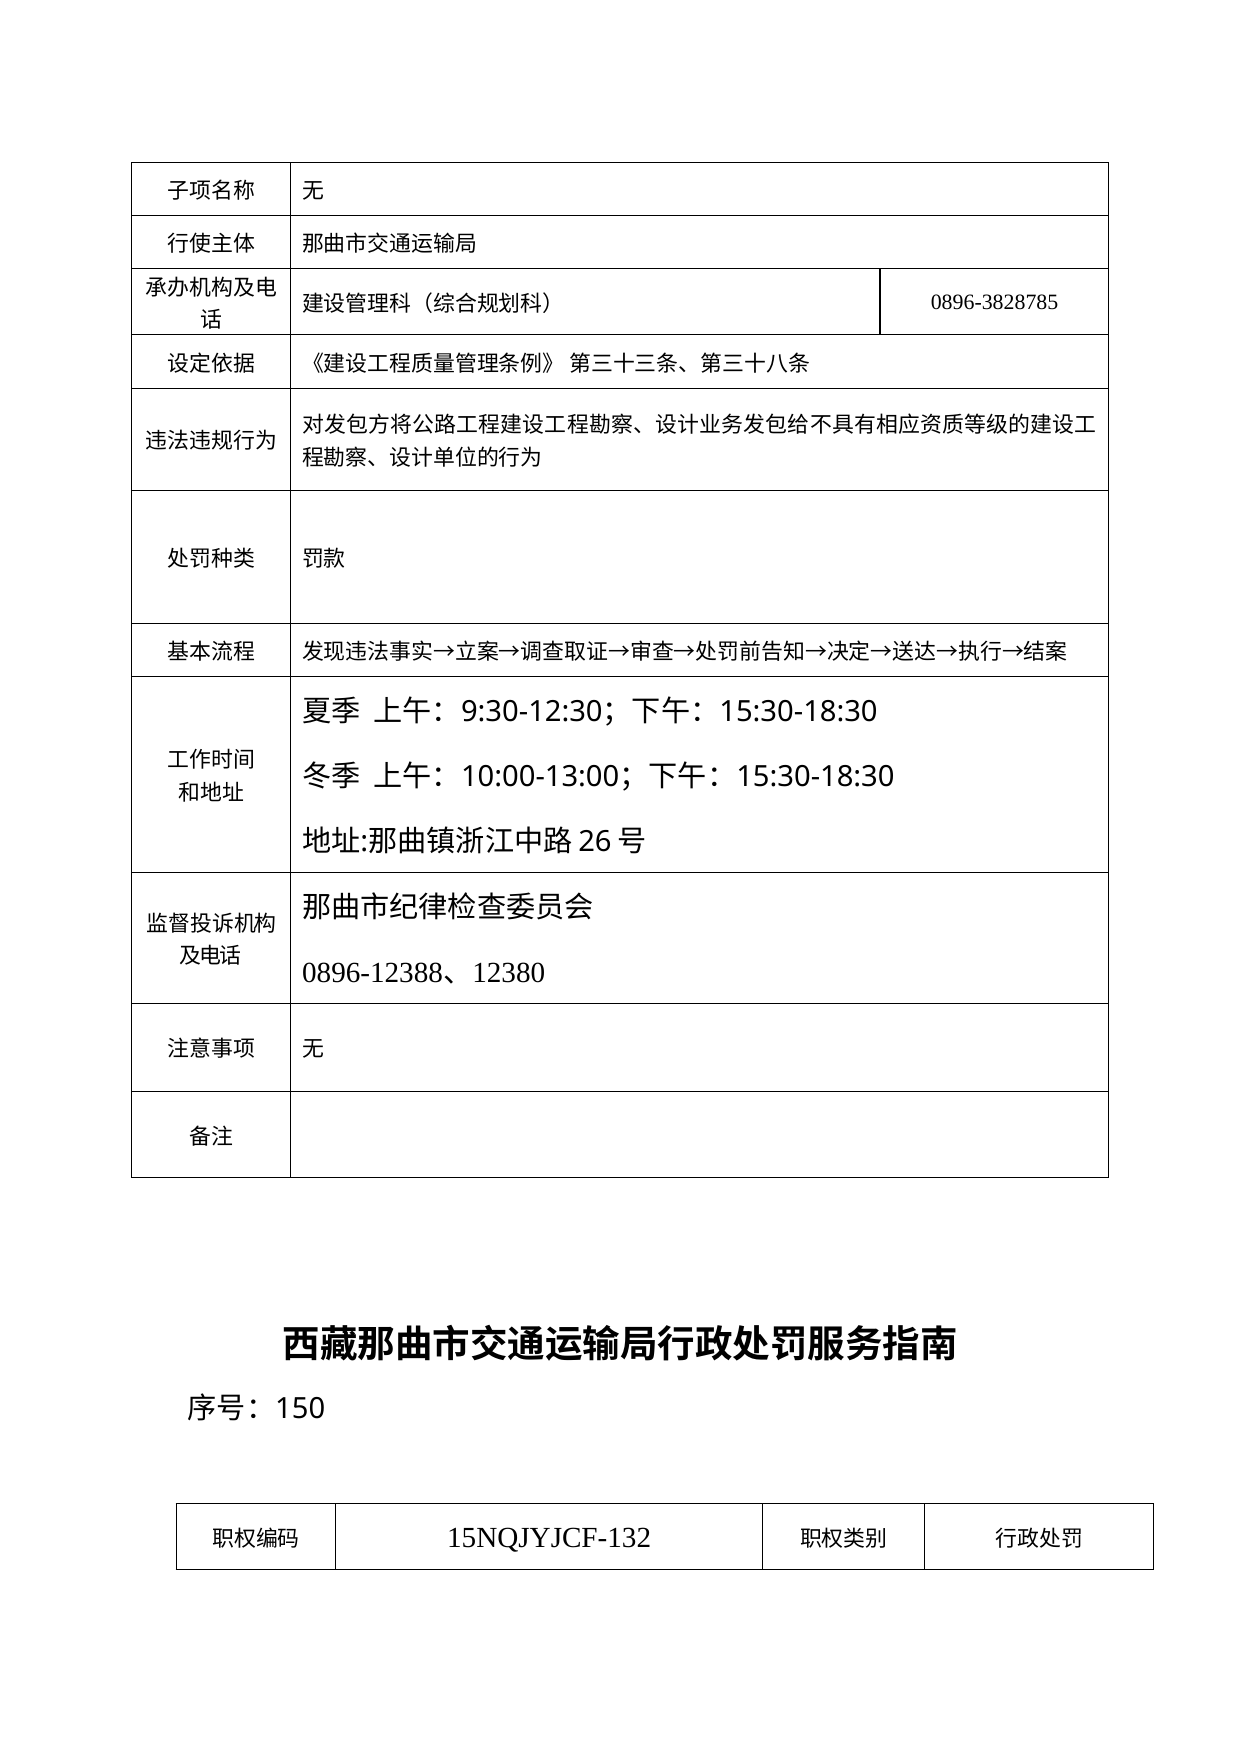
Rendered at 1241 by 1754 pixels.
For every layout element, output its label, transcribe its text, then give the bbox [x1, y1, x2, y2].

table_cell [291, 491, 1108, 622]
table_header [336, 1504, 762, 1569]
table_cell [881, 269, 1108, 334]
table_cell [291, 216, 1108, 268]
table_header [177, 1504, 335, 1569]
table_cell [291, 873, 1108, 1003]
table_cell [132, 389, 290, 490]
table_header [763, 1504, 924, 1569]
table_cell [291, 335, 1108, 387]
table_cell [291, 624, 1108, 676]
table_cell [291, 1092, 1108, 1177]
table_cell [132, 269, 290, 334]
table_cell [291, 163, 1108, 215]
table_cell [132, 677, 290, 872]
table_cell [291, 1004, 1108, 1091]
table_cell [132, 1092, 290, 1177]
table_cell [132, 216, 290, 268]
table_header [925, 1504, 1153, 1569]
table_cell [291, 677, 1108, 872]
text 西藏那曲市交通运输局行政处罚服务指南 [187, 1308, 1053, 1373]
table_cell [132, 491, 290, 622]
text 序号：150 [187, 1373, 1053, 1438]
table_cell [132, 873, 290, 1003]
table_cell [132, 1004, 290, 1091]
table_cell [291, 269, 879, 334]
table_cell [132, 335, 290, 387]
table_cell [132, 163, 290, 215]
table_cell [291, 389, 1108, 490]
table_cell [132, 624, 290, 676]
